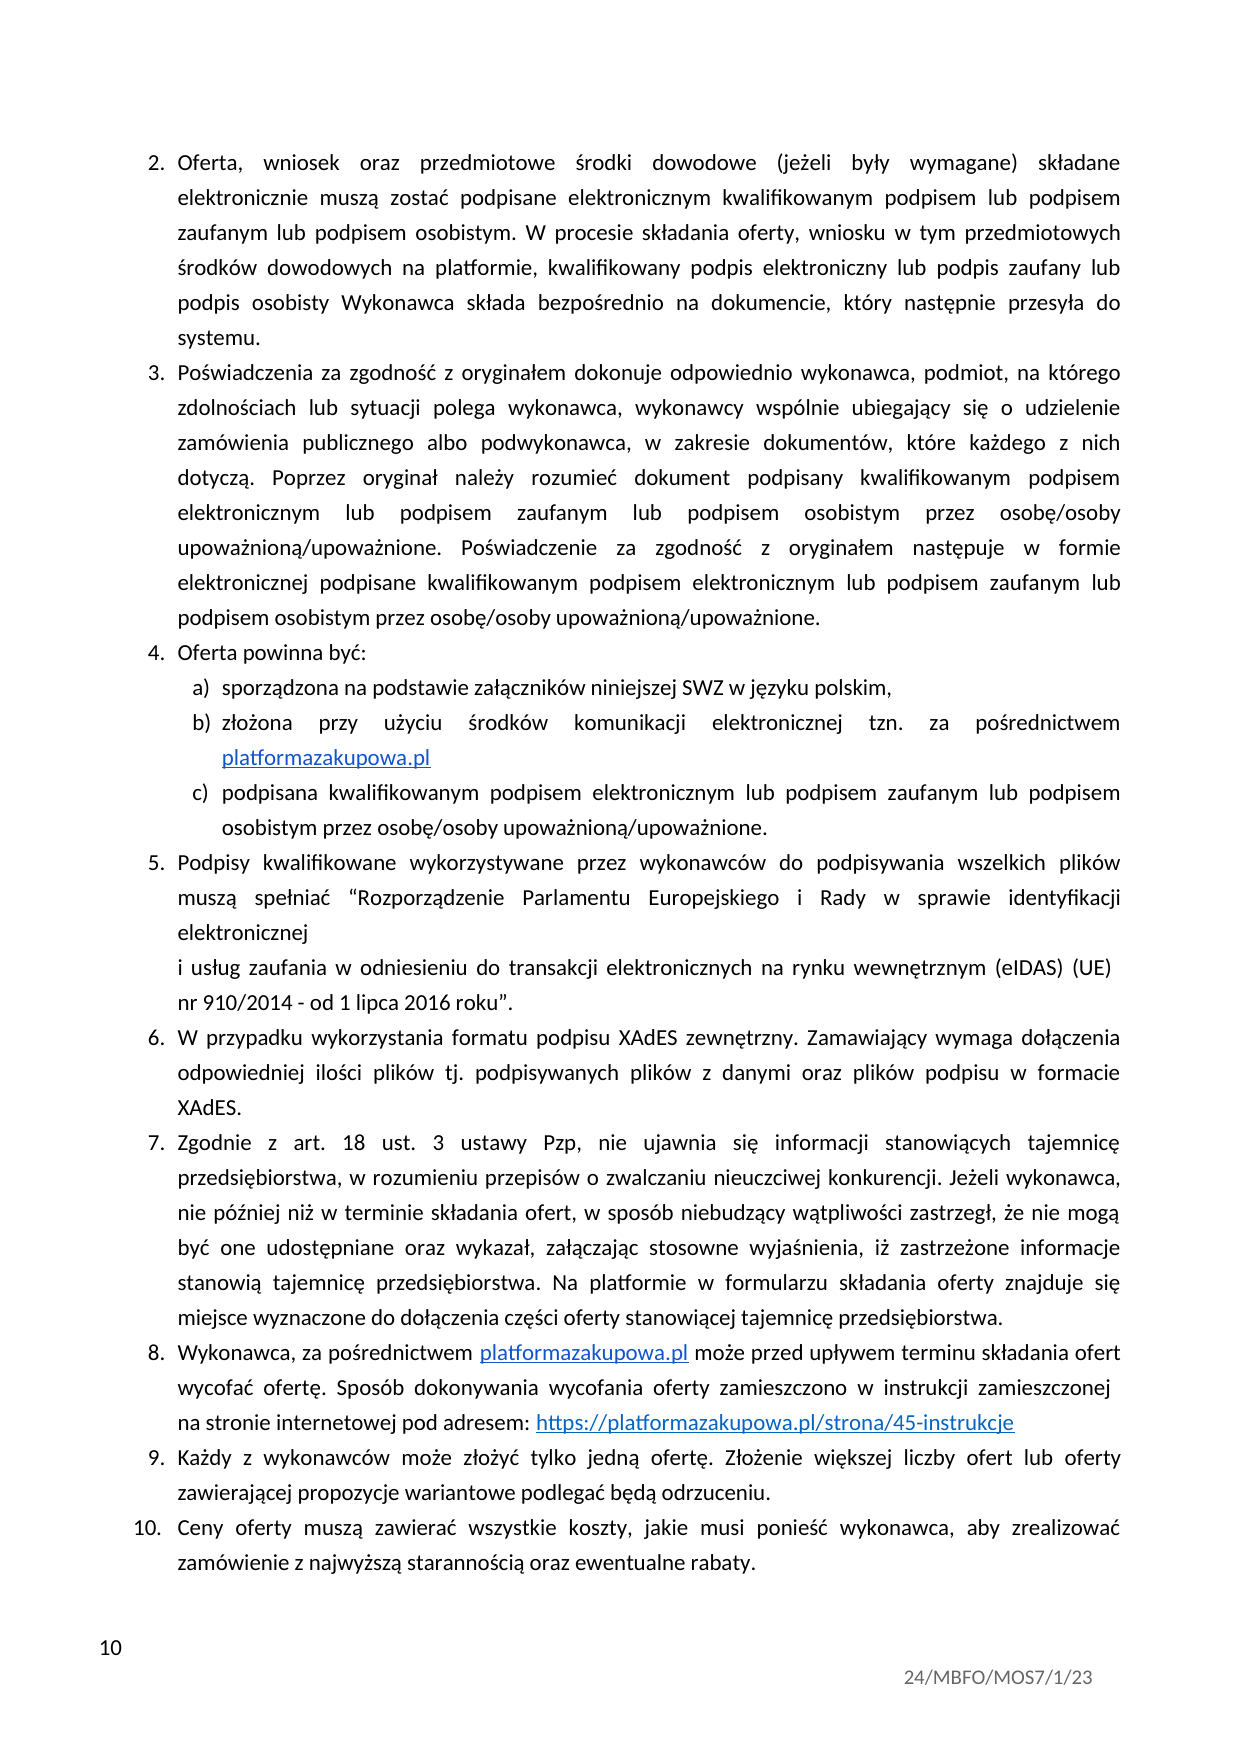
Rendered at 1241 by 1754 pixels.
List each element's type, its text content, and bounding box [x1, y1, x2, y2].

list Poświadczenia za zgodność z oryginałem dokonuje odpowiednio wykonawca, podmiot, na którego zdolnościach lub sytuacji polega wykonawca, wykonawcy wspólnie ubiegający się o udzielenie zamówienia publicznego albo podwykonawca, w zakresie dokumentów, które każdego z nich dotyczą. Poprzez oryginał należy rozumieć dokument podpisany kwalifikowanym podpisem elektronicznym lub podpisem zaufanym lub podpisem osobistym przez osobę/osoby upoważnioną/upoważnione. Poświadczenie za zgodność z oryginałem następuje w formie elektronicznej podpisane kwalifikowanym podpisem elektronicznym lub podpisem zaufanym lub podpisem osobistym przez osobę/osoby upoważnioną/upoważnione. [148, 358, 1122, 631]
list Zgodnie z art. 18 ust. 3 ustawy Pzp, nie ujawnia się informacji stanowiących tajemnicę przedsiębiorstwa, w rozumieniu przepisów o zwalczaniu nieuczciwej konkurencji. Jeżeli wykonawca, nie później niż w terminie składania ofert, w sposób niebudzący wątpliwości zastrzegł, że nie mogą być one udostępniane oraz wykazał, załączając stosowne wyjaśnienia, iż zastrzeżone informacje stanowią tajemnicę przedsiębiorstwa. Na platformie w formularzu składania oferty znajduje się miejsce wyznaczone do dołączenia części oferty stanowiącej tajemnicę przedsiębiorstwa. [148, 1128, 1122, 1331]
list Oferta powinna być: [148, 638, 1122, 666]
list podpisana kwalifikowanym podpisem elektronicznym lub podpisem zaufanym lub podpisem osobistym przez osobę/osoby upoważnioną/upoważnione. [192, 778, 1122, 841]
list Wykonawca, za pośrednictwem platformazakupowa.pl może przed upływem terminu składania ofert wycofać ofertę. Sposób dokonywania wycofania oferty zamieszczono w instrukcji zamieszczonej na stronie internetowej pod adresem: https://platformazakupowa.pl/strona/45-instrukcje [148, 1338, 1122, 1436]
list Podpisy kwalifikowane wykorzystywane przez wykonawców do podpisywania wszelkich plików muszą spełniać “Rozporządzenie Parlamentu Europejskiego i Rady w sprawie identyfikacji elektronicznej i usług zaufania w odniesieniu do transakcji elektronicznych na rynku wewnętrznym (eIDAS) (UE) nr 910/2014 - od 1 lipca 2016 roku”. [148, 848, 1122, 1016]
list W przypadku wykorzystania formatu podpisu XAdES zewnętrzny. Zamawiający wymaga dołączenia odpowiedniej ilości plików tj. podpisywanych plików z danymi oraz plików podpisu w formacie XAdES. [148, 1023, 1122, 1121]
list sporządzona na podstawie załączników niniejszej SWZ w języku polskim, [192, 673, 1122, 701]
list Oferta, wniosek oraz przedmiotowe środki dowodowe (jeżeli były wymagane) składane elektronicznie muszą zostać podpisane elektronicznym kwalifikowanym podpisem lub podpisem zaufanym lub podpisem osobistym. W procesie składania oferty, wniosku w tym przedmiotowych środków dowodowych na platformie, kwalifikowany podpis elektroniczny lub podpis zaufany lub podpis osobisty Wykonawca składa bezpośrednio na dokumencie, który następnie przesyła do systemu. [148, 148, 1122, 351]
list Ceny oferty muszą zawierać wszystkie koszty, jakie musi ponieść wykonawca, aby zrealizować zamówienie z najwyższą starannością oraz ewentualne rabaty. [133, 1513, 1122, 1576]
list złożona przy użyciu środków komunikacji elektronicznej tzn. za pośrednictwem platformazakupowa.pl [192, 708, 1122, 771]
list Każdy z wykonawców może złożyć tylko jedną ofertę. Złożenie większej liczby ofert lub oferty zawierającej propozycje wariantowe podlegać będą odrzuceniu. [148, 1443, 1122, 1506]
